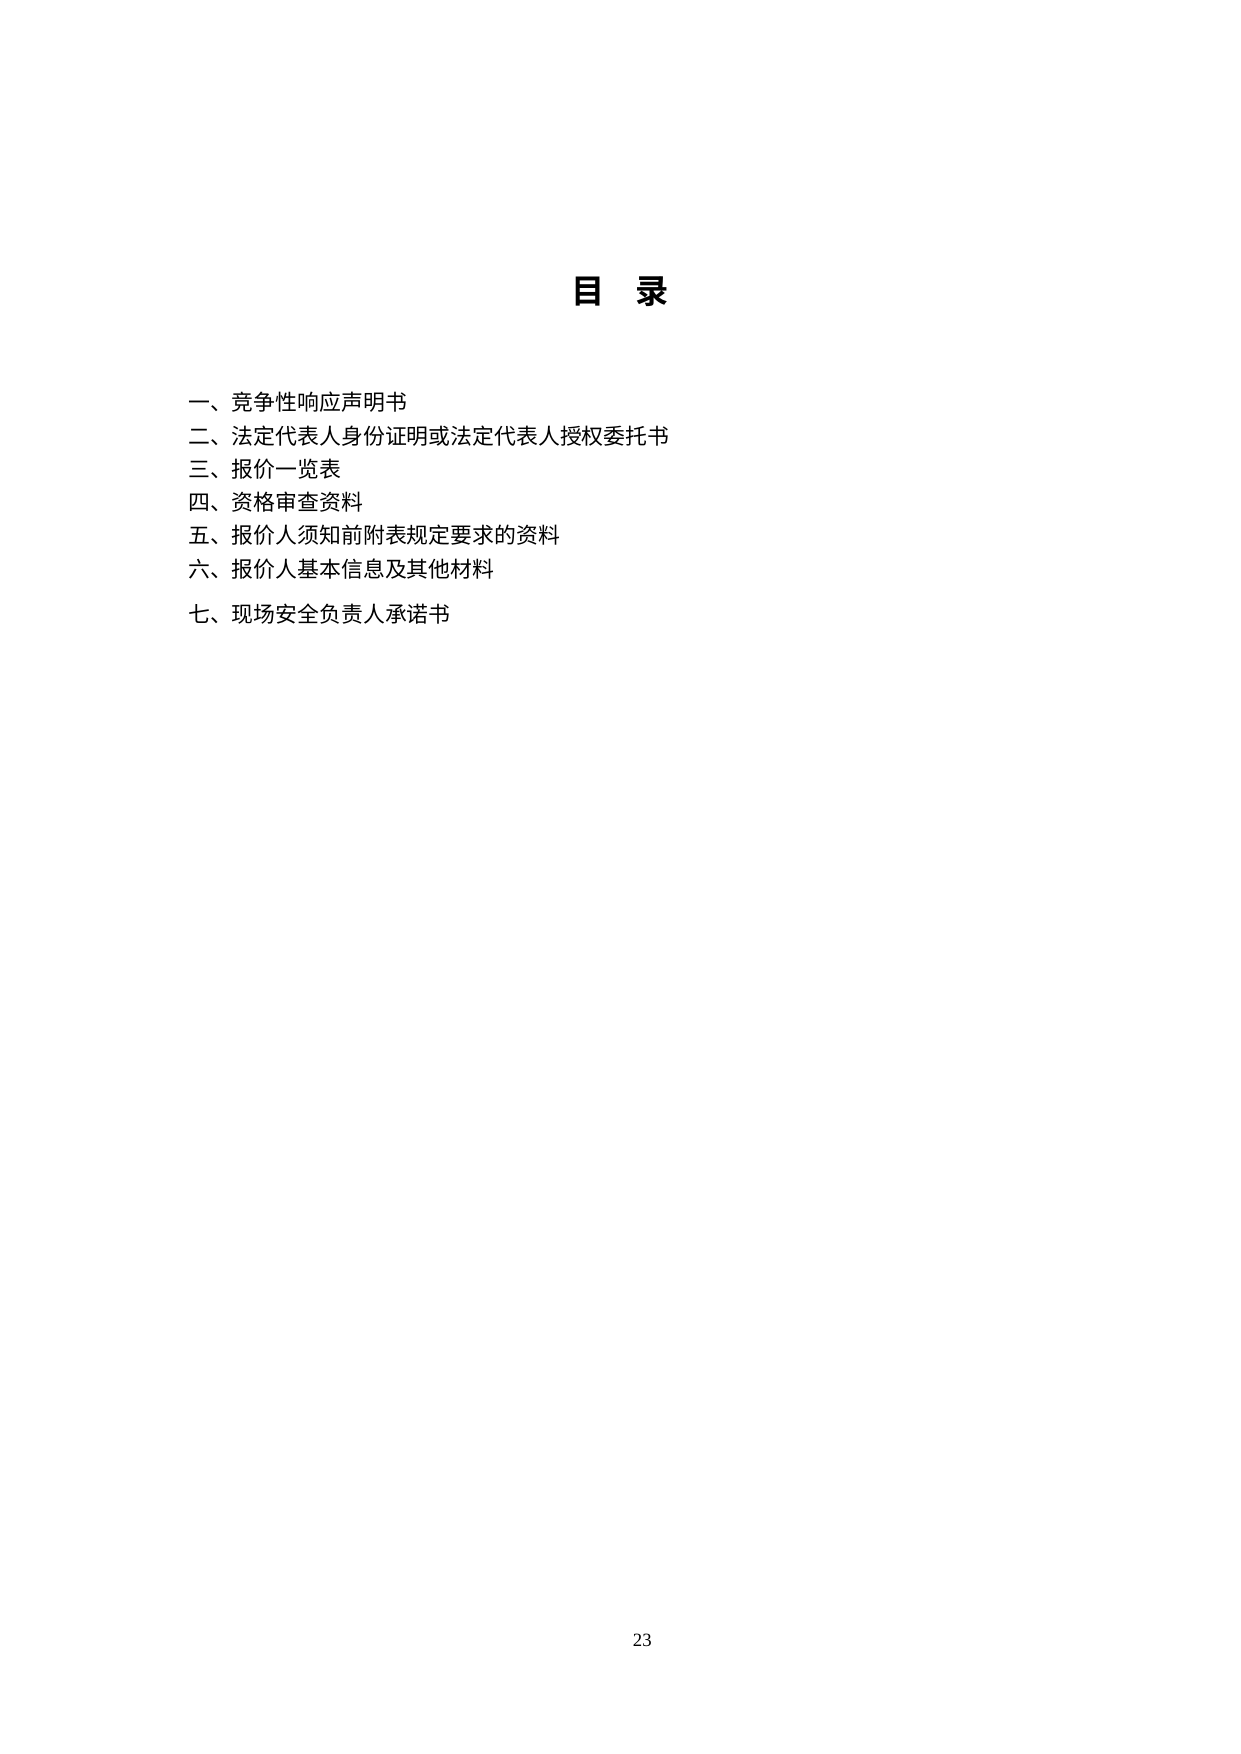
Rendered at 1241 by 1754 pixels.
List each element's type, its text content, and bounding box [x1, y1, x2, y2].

text 四、资格审查资料 [188, 484, 1052, 518]
list 法定代表人身份证明或法定代表人授权委托书 [188, 418, 1052, 451]
list 竞争性响应声明书 [188, 385, 1052, 418]
subtitle 目 录 [188, 256, 1052, 322]
text 六、报价人基本信息及其他材料 [188, 551, 1052, 584]
text 三、报价一览表 [188, 451, 1052, 484]
text 七、现场安全负责人承诺书 [188, 597, 1052, 630]
text 五、报价人须知前附表规定要求的资料 [188, 518, 1052, 551]
